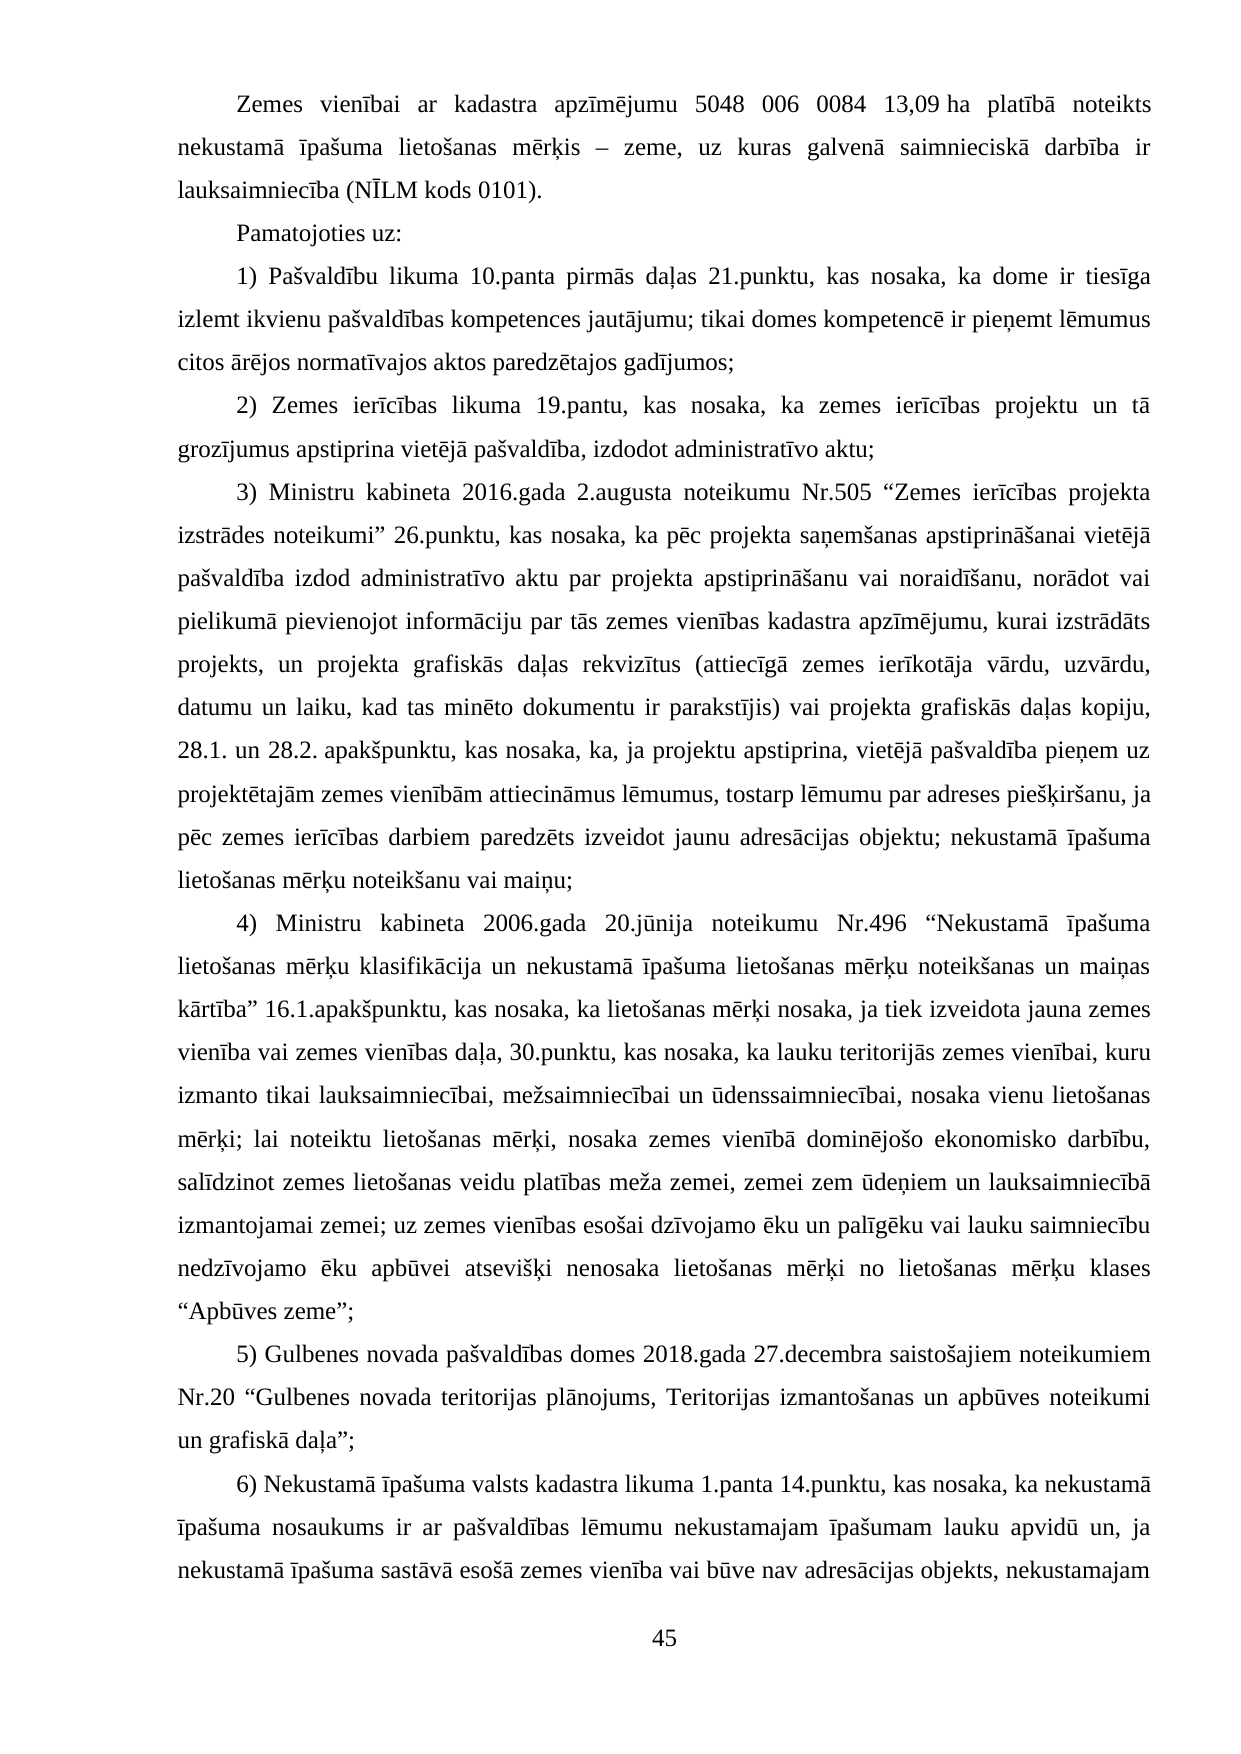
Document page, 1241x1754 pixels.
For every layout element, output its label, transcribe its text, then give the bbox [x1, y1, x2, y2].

text Pamatojoties uz: [177, 218, 1152, 247]
text 5) Gulbenes novada pašvaldības domes 2018.gada 27.decembra saistošajiem noteikumiem Nr.20 “Gulbenes novada teritorijas plānojums, Teritorijas izmantošanas un apbūves noteikumi un grafiskā daļa”; [177, 1339, 1152, 1454]
text 3) Ministru kabineta 2016.gada 2.augusta noteikumu Nr.505 “Zemes ierīcības projekta izstrādes noteikumi” 26.punktu, kas nosaka, ka pēc projekta saņemšanas apstiprināšanai vietējā pašvaldība izdod administratīvo aktu par projekta apstiprināšanu vai noraidīšanu, norādot vai pielikumā pievienojot informāciju par tās zemes vienības kadastra apzīmējumu, kurai izstrādāts projekts, un projekta grafiskās daļas rekvizītus (attiecīgā zemes ierīkotāja vārdu, uzvārdu, datumu un laiku, kad tas minēto dokumentu ir parakstījis) vai projekta grafiskās daļas kopiju, 28.1. un 28.2. apakšpunktu, kas nosaka, ka, ja projektu apstiprina, vietējā pašvaldība pieņem uz projektētajām zemes vienībām attiecināmus lēmumus, tostarp lēmumu par adreses piešķiršanu, ja pēc zemes ierīcības darbiem paredzēts izveidot jaunu adresācijas objektu; nekustamā īpašuma lietošanas mērķu noteikšanu vai maiņu; [177, 477, 1152, 894]
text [177, 1469, 1152, 1584]
text Zemes vienībai ar kadastra apzīmējumu 5048 006 0084 13,09 ha platībā noteikts nekustamā īpašuma lietošanas mērķis – zeme, uz kuras galvenā saimnieciskā darbība ir lauksaimniecība (NĪLM kods 0101). [177, 89, 1152, 204]
text 2) Zemes ierīcības likuma 19.pantu, kas nosaka, ka zemes ierīcības projektu un tā grozījumus apstiprina vietējā pašvaldība, izdodot administratīvo aktu; [177, 391, 1152, 462]
text 1) Pašvaldību likuma 10.panta pirmās daļas 21.punktu, kas nosaka, ka dome ir tiesīga izlemt ikvienu pašvaldības kompetences jautājumu; tikai domes kompetencē ir pieņemt lēmumus citos ārējos normatīvajos aktos paredzētajos gadījumos; [177, 261, 1152, 376]
text 4) Ministru kabineta 2006.gada 20.jūnija noteikumu Nr.496 “Nekustamā īpašuma lietošanas mērķu klasifikācija un nekustamā īpašuma lietošanas mērķu noteikšanas un maiņas kārtība” 16.1.apakšpunktu, kas nosaka, ka lietošanas mērķi nosaka, ja tiek izveidota jauna zemes vienība vai zemes vienības daļa, 30.punktu, kas nosaka, ka lauku teritorijās zemes vienībai, kuru izmanto tikai lauksaimniecībai, mežsaimniecībai un ūdenssaimniecībai, nosaka vienu lietošanas mērķi; lai noteiktu lietošanas mērķi, nosaka zemes vienībā dominējošo ekonomisko darbību, salīdzinot zemes lietošanas veidu platības meža zemei, zemei zem ūdeņiem un lauksaimniecībā izmantojamai zemei; uz zemes vienības esošai dzīvojamo ēku un palīgēku vai lauku saimniecību nedzīvojamo ēku apbūvei atsevišķi nenosaka lietošanas mērķi no lietošanas mērķu klases “Apbūves zeme”; [177, 908, 1152, 1325]
